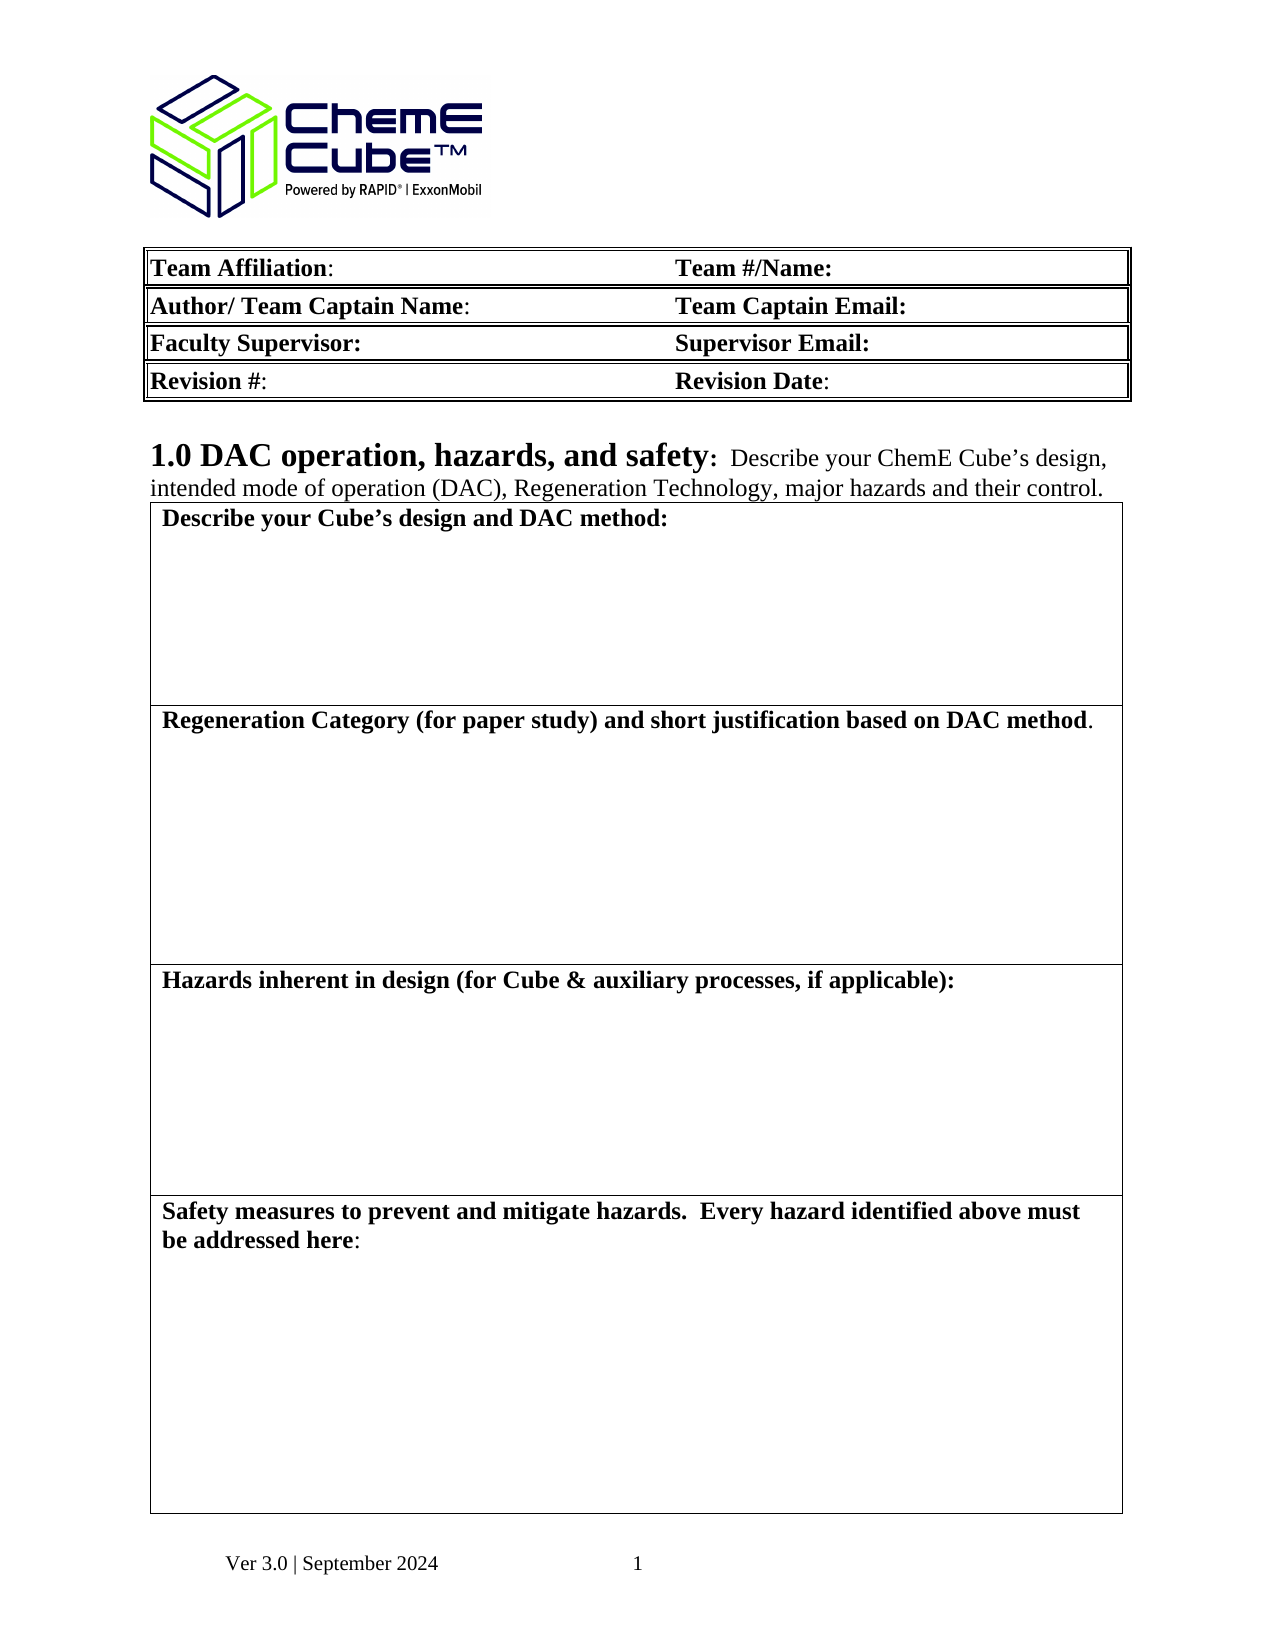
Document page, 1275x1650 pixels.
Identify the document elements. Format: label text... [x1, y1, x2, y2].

text 1.0 DAC operation, hazards, and safety: Describe your ChemE Cube’s design, intended mode of operation (DAC), Regeneration Technology, major hazards and their control. [150, 435, 1125, 502]
table_header Describe your Cube’s design and DAC method: [151, 503, 1122, 704]
picture [150, 75, 491, 218]
table_cell Regeneration Category (for paper study) and short justification based on DAC method. [151, 706, 1122, 964]
text Author/ Team Captain Name: Team Captain Email: [148, 289, 1127, 322]
text Team Affiliation: Team #/Name: [148, 251, 1127, 284]
text Faculty Supervisor: Supervisor Email: [148, 327, 1127, 359]
table_cell Safety measures to prevent and mitigate hazards. Every hazard identified above must be addressed here: [151, 1196, 1122, 1513]
table_cell Hazards inherent in design (for Cube & auxiliary processes, if applicable): [151, 965, 1122, 1195]
